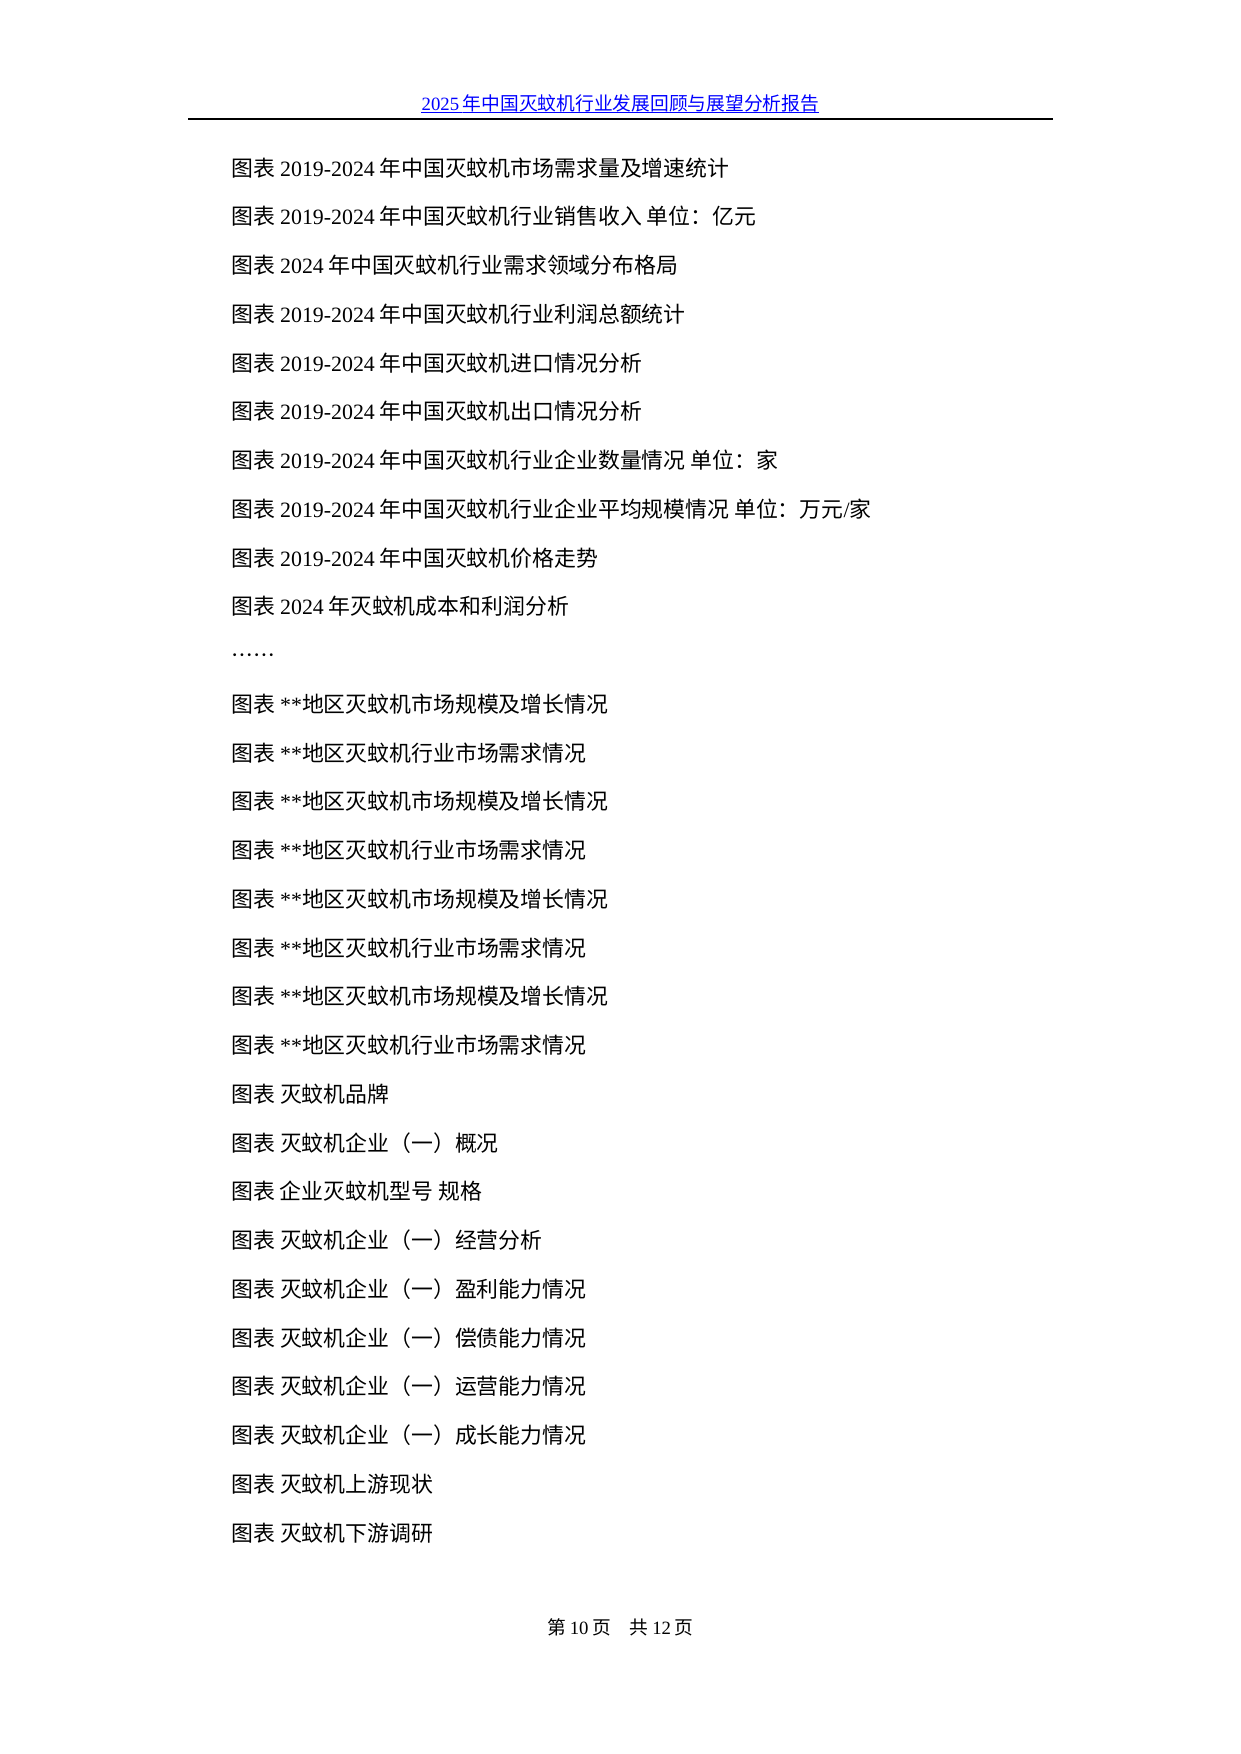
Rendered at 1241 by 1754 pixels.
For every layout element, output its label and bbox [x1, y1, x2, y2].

text [187, 150, 1053, 1548]
